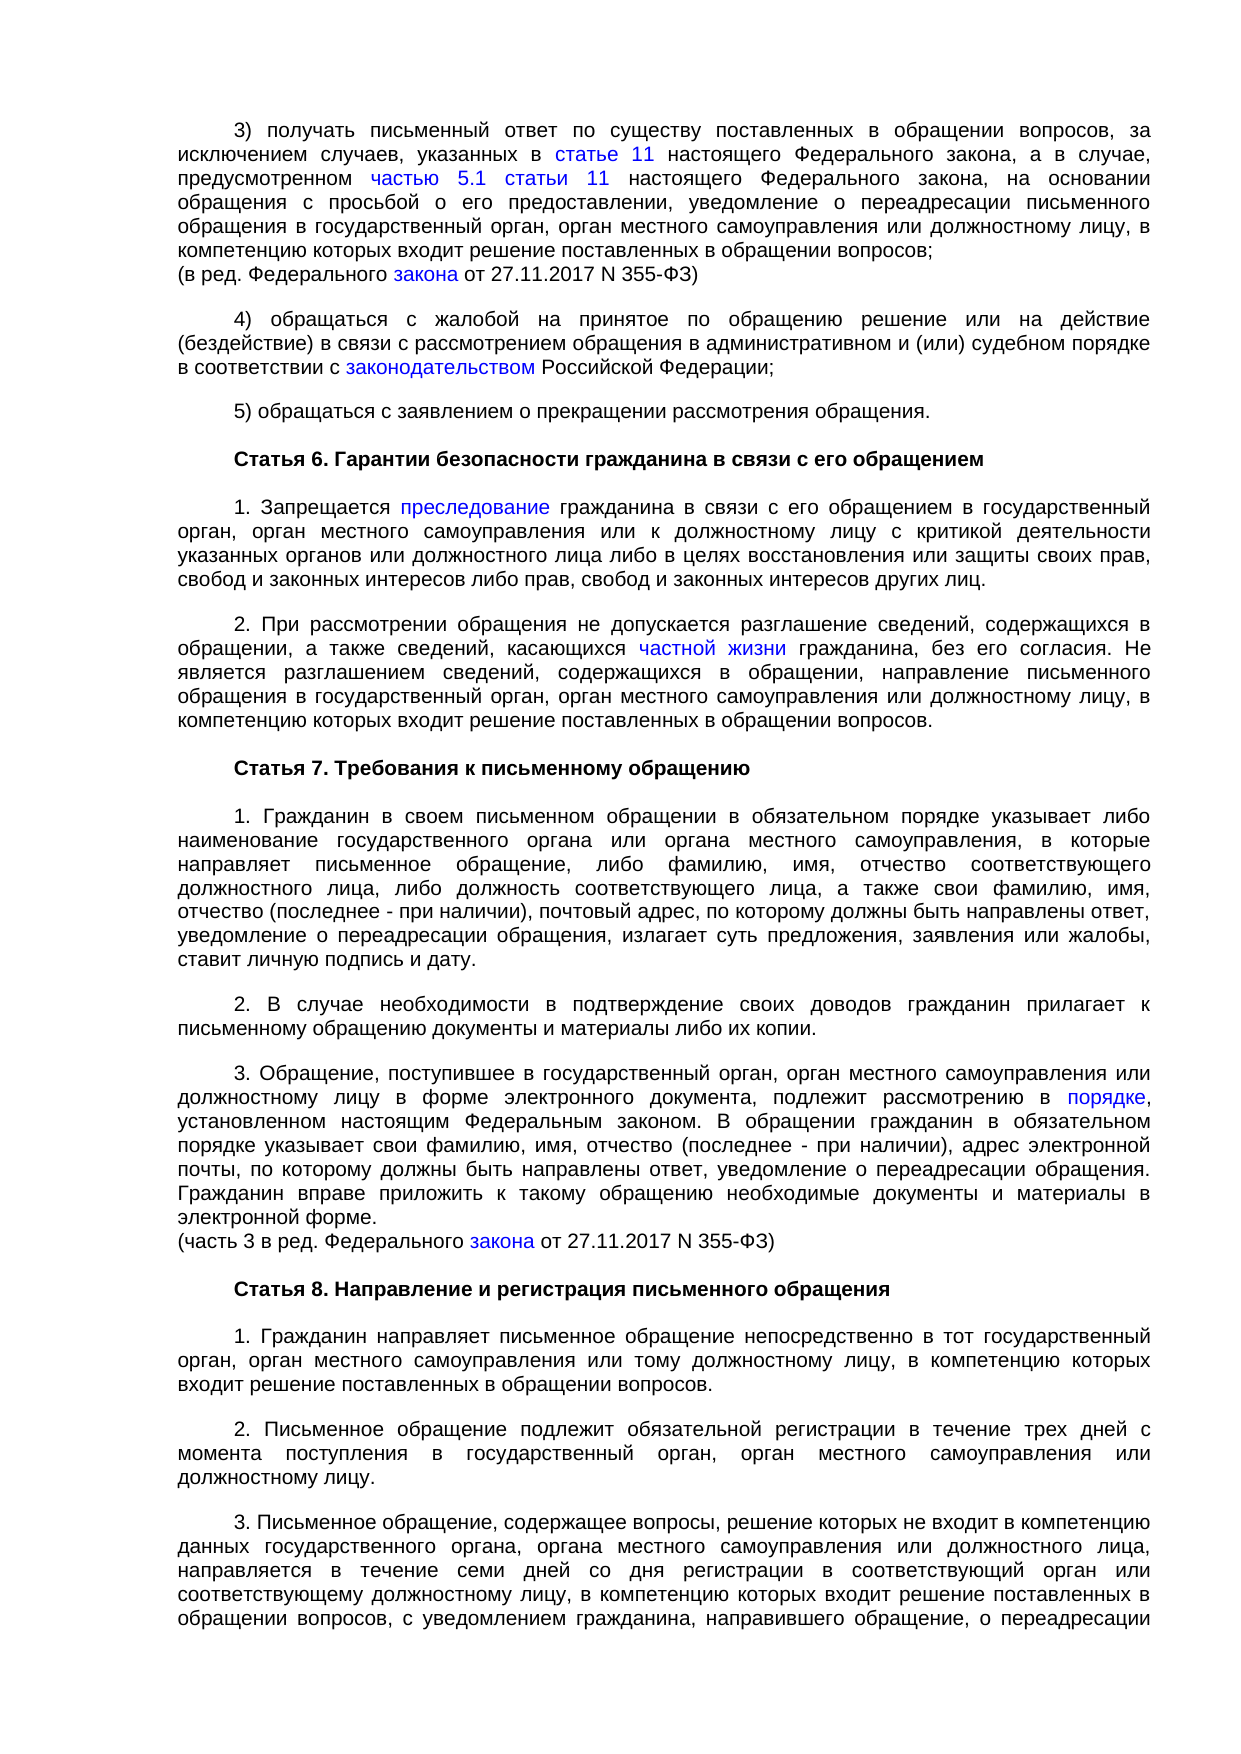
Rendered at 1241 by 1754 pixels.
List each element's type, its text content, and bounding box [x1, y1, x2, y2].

text 2. Письменное обращение подлежит обязательной регистрации в течение трех дней с момента поступления в государственный орган, орган местного самоуправления или должностному лицу. [177, 1417, 1152, 1489]
title Статья 8. Направление и регистрация письменного обращения [177, 1276, 1152, 1300]
text 1. Гражданин в своем письменном обращении в обязательном порядке указывает либо наименование государственного органа или органа местного самоуправления, в которые направляет письменное обращение, либо фамилию, имя, отчество соответствующего должностного лица, либо должность соответствующего лица, а также свои фамилию, имя, отчество (последнее - при наличии), почтовый адрес, по которому должны быть направлены ответ, уведомление о переадресации обращения, излагает суть предложения, заявления или жалобы, ставит личную подпись и дату. [177, 803, 1152, 971]
text 5) обращаться с заявлением о прекращении рассмотрения обращения. [177, 399, 1152, 423]
text (в ред. Федерального закона от 27.11.2017 N 355-ФЗ) [177, 262, 1152, 286]
text 2. При рассмотрении обращения не допускается разглашение сведений, содержащихся в обращении, а также сведений, касающихся частной жизни гражданина, без его согласия. Не является разглашением сведений, содержащихся в обращении, направление письменного обращения в государственный орган, орган местного самоуправления или должностному лицу, в компетенцию которых входит решение поставленных в обращении вопросов. [177, 612, 1152, 732]
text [177, 1510, 1152, 1629]
text 4) обращаться с жалобой на принятое по обращению решение или на действие (бездействие) в связи с рассмотрением обращения в административном и (или) судебном порядке в соответствии с законодательством Российской Федерации; [177, 307, 1152, 378]
text 1. Запрещается преследование гражданина в связи с его обращением в государственный орган, орган местного самоуправления или к должностному лицу с критикой деятельности указанных органов или должностного лица либо в целях восстановления или защиты своих прав, свобод и законных интересов либо прав, свобод и законных интересов других лиц. [177, 495, 1152, 591]
text 1. Гражданин направляет письменное обращение непосредственно в тот государственный орган, орган местного самоуправления или тому должностному лицу, в компетенцию которых входит решение поставленных в обращении вопросов. [177, 1324, 1152, 1396]
text 2. В случае необходимости в подтверждение своих доводов гражданин прилагает к письменному обращению документы и материалы либо их копии. [177, 992, 1152, 1040]
text 3. Обращение, поступившее в государственный орган, орган местного самоуправления или должностному лицу в форме электронного документа, подлежит рассмотрению в порядке, установленном настоящим Федеральным законом. В обращении гражданин в обязательном порядке указывает свои фамилию, имя, отчество (последнее - при наличии), адрес электронной почты, по которому должны быть направлены ответ, уведомление о переадресации обращения. Гражданин вправе приложить к такому обращению необходимые документы и материалы в электронной форме. [177, 1061, 1152, 1228]
text 3) получать письменный ответ по существу поставленных в обращении вопросов, за исключением случаев, указанных в статье 11 настоящего Федерального закона, а в случае, предусмотренном частью 5.1 статьи 11 настоящего Федерального закона, на основании обращения с просьбой о его предоставлении, уведомление о переадресации письменного обращения в государственный орган, орган местного самоуправления или должностному лицу, в компетенцию которых входит решение поставленных в обращении вопросов; [177, 118, 1152, 262]
title Статья 7. Требования к письменному обращению [177, 756, 1152, 779]
title Статья 6. Гарантии безопасности гражданина в связи с его обращением [177, 447, 1152, 471]
text (часть 3 в ред. Федерального закона от 27.11.2017 N 355-ФЗ) [177, 1228, 1152, 1252]
